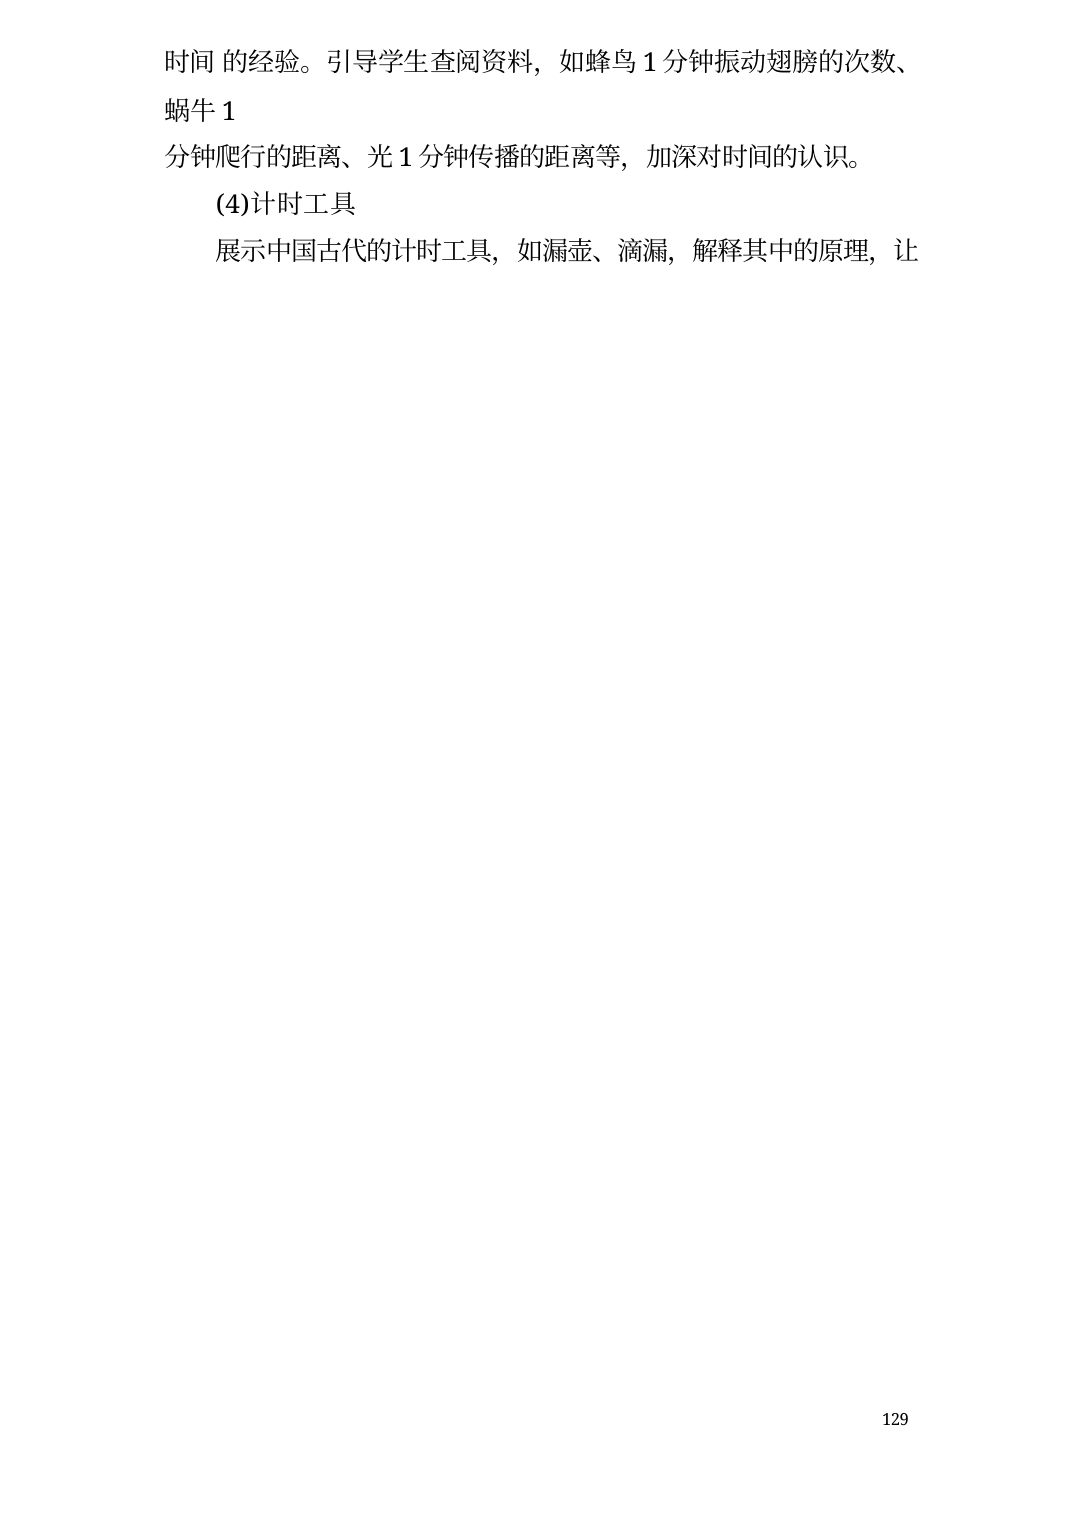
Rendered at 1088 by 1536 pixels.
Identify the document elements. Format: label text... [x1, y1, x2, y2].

text (4)计时工具 [216, 186, 931, 221]
text 分钟爬行的距离、光1分钟传播的距离等，加深对时间的认识。 [164, 139, 931, 173]
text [164, 42, 920, 128]
text 展示中国古代的计时工具，如漏壶、滴漏，解释其中的原理，让 [216, 233, 931, 267]
